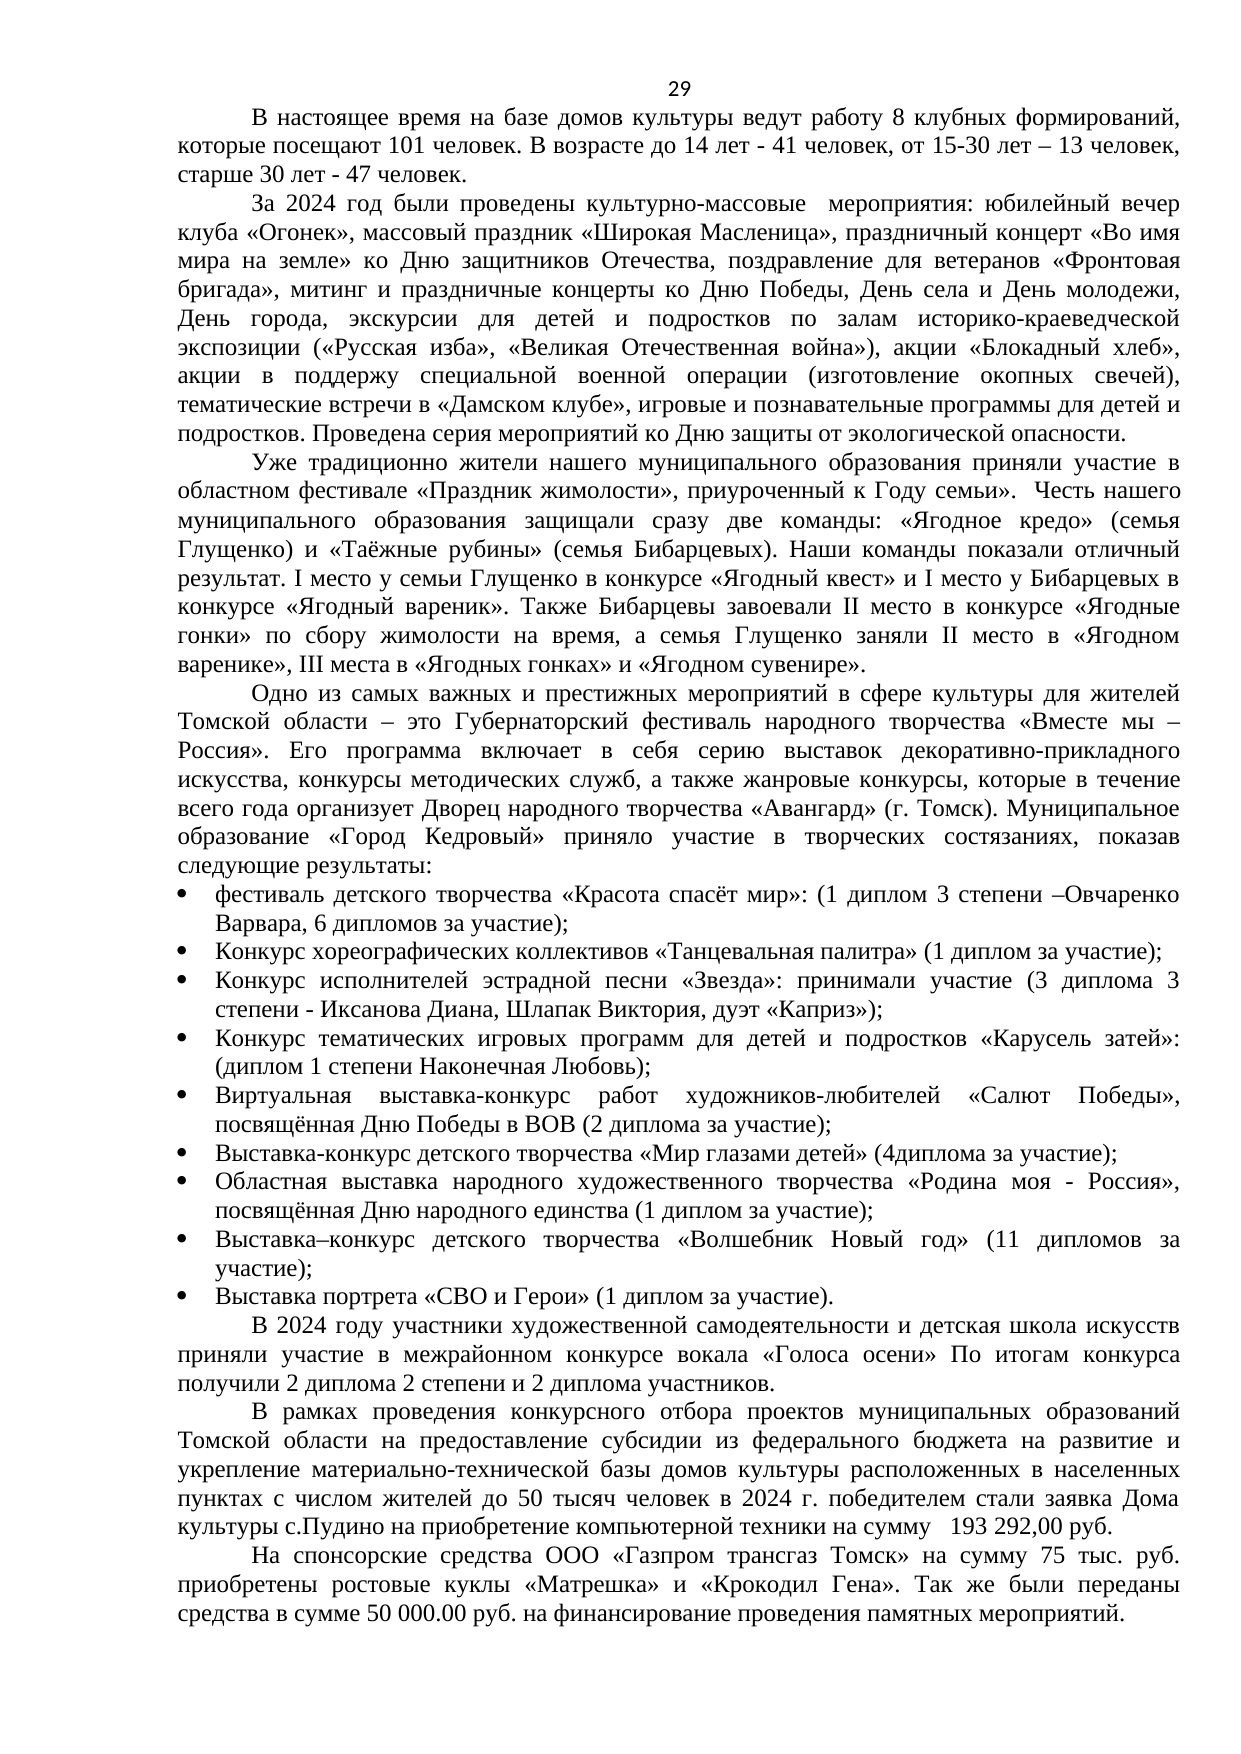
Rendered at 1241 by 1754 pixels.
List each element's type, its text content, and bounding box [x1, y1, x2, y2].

list Выставка портрета «СВО и Герои» (1 диплом за участие). [177, 1281, 1181, 1310]
list Выставка–конкурс детского творчества «Волшебник Новый год» (11 дипломов за участие); [177, 1224, 1181, 1281]
list Конкурс исполнителей эстрадной песни «Звезда»: принимали участие (3 диплома 3 степени - Иксанова Диана, Шлапак Виктория, дуэт «Каприз»); [177, 965, 1181, 1023]
text Одно из самых важных и престижных мероприятий в сфере культуры для жителей Томской области – это Губернаторский фестиваль народного творчества «Вместе мы – Россия». Его программа включает в себя серию выставок декоративно-прикладного искусства, конкурсы методических служб, а также жанровые конкурсы, которые в течение всего года организует Дворец народного творчества «Авангард» (г. Томск). Муниципальное образование «Город Кедровый» приняло участие в творческих состязаниях, показав следующие результаты: [177, 678, 1181, 879]
text В настоящее время на базе домов культуры ведут работу 8 клубных формирований, которые посещают 101 человек. В возрасте до 14 лет - 41 человек, от 15-30 лет – 13 человек, старше 30 лет - 47 человек. [177, 102, 1181, 188]
list Выставка-конкурс детского творчества «Мир глазами детей» (4диплома за участие); [177, 1138, 1181, 1166]
text В рамках проведения конкурсного отбора проектов муниципальных образований Томской области на предоставление субсидии из федерального бюджета на развитие и укрепление материально-технической базы домов культуры расположенных в населенных пунктах с числом жителей до 50 тысяч человек в 2024 г. победителем стали заявка Дома культуры с.Пудино на приобретение компьютерной техники на сумму 193 292,00 руб. [177, 1396, 1181, 1540]
list Конкурс тематических игровых программ для детей и подростков «Карусель затей»: (диплом 1 степени Наконечная Любовь); [177, 1023, 1181, 1080]
text На спонсорские средства ООО «Газпром трансгаз Томск» на сумму 75 тыс. руб. приобретены ростовые куклы «Матрешка» и «Крокодил Гена». Так же были переданы средства в сумме 50 000.00 руб. на финансирование проведения памятных мероприятий. [177, 1540, 1181, 1626]
list фестиваль детского творчества «Красота спасёт мир»: (1 диплом 3 степени –Овчаренко Варвара, 6 дипломов за участие); [177, 879, 1181, 936]
text За 2024 год были проведены культурно-массовые мероприятия: юбилейный вечер клуба «Огонек», массовый праздник «Широкая Масленица», праздничный концерт «Во имя мира на земле» ко Дню защитников Отечества, поздравление для ветеранов «Фронтовая бригада», митинг и праздничные концерты ко Дню Победы, День села и День молодежи, День города, экскурсии для детей и подростков по залам историко-краеведческой экспозиции («Русская изба», «Великая Отечественная война»), акции «Блокадный хлеб», акции в поддержу специальной военной операции (изготовление окопных свечей), тематические встречи в «Дамском клубе», игровые и познавательные программы для детей и подростков. Проведена серия мероприятий ко Дню защиты от экологической опасности. [177, 188, 1181, 447]
text В 2024 году участники художественной самодеятельности и детская школа искусств приняли участие в межрайонном конкурсе вокала «Голоса осени» По итогам конкурса получили 2 диплома 2 степени и 2 диплома участников. [177, 1310, 1181, 1396]
list Виртуальная выставка-конкурс работ художников-любителей «Салют Победы», посвящённая Дню Победы в ВОВ (2 диплома за участие); [177, 1080, 1181, 1138]
list Конкурс хореографических коллективов «Танцевальная палитра» (1 диплом за участие); [177, 936, 1181, 965]
list Областная выставка народного художественного творчества «Родина моя - Россия», посвящённая Дню народного единства (1 диплом за участие); [177, 1166, 1181, 1224]
text Уже традиционно жители нашего муниципального образования приняли участие в областном фестивале «Праздник жимолости», приуроченный к Году семьи». Честь нашего муниципального образования защищали сразу две команды: «Ягодное кредо» (семья Глущенко) и «Таёжные рубины» (семья Бибарцевых). Наши команды показали отличный результат. I место у семьи Глущенко в конкурсе «Ягодный квест» и I место у Бибарцевых в конкурсе «Ягодный вареник». Также Бибарцевы завоевали II место в конкурсе «Ягодные гонки» по сбору жимолости на время, а семья Глущенко заняли II место в «Ягодном варенике», III места в «Ягодных гонках» и «Ягодном сувенире». [177, 447, 1181, 678]
